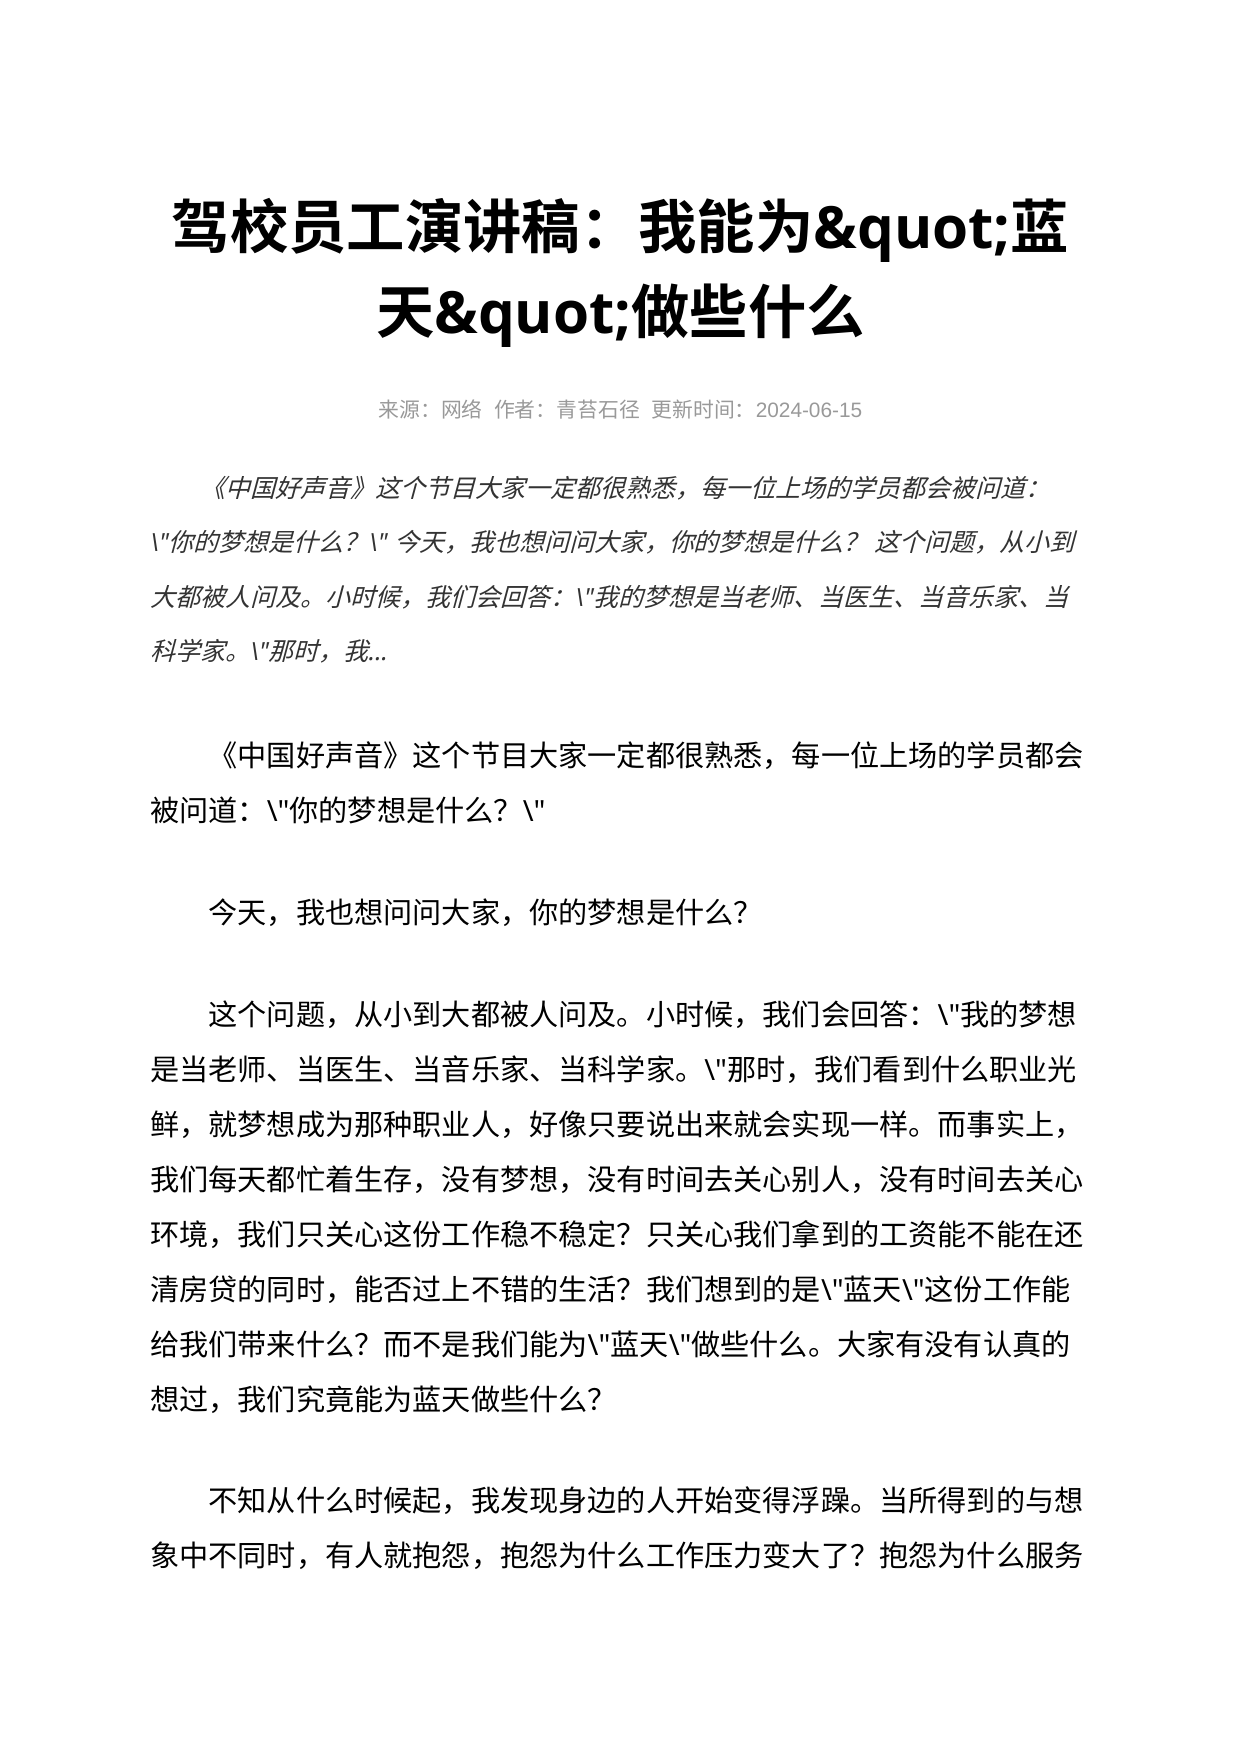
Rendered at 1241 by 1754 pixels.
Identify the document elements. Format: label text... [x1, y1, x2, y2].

subtitle 驾校员工演讲稿：我能为&quot;蓝天&quot;做些什么 [150, 181, 1090, 351]
text 《中国好声音》这个节目大家一定都很熟悉，每一位上场的学员都会被问道：\"你的梦想是什么？\" 今天，我也想问问大家，你的梦想是什么？ 这个问题，从小到大都被人问及。小时候，我们会回答：\"我的梦想是当老师、当医生、当音乐家、当科学家。\"那时，我... [150, 468, 1090, 668]
text 今天，我也想问问大家，你的梦想是什么？ [150, 890, 1090, 932]
text 《中国好声音》这个节目大家一定都很熟悉，每一位上场的学员都会被问道：\"你的梦想是什么？\" [150, 733, 1090, 830]
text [150, 1478, 1090, 1575]
text 来源：网络 作者：青苔石径 更新时间：2024-06-15 [150, 398, 1090, 422]
text 这个问题，从小到大都被人问及。小时候，我们会回答：\"我的梦想是当老师、当医生、当音乐家、当科学家。\"那时，我们看到什么职业光鲜，就梦想成为那种职业人，好像只要说出来就会实现一样。而事实上，我们每天都忙着生存，没有梦想，没有时间去关心别人，没有时间去关心环境，我们只关心这份工作稳不稳定？只关心我们拿到的工资能不能在还清房贷的同时，能否过上不错的生活？我们想到的是\"蓝天\"这份工作能给我们带来什么？而不是我们能为\"蓝天\"做些什么。大家有没有认真的想过，我们究竟能为蓝天做些什么？ [150, 992, 1090, 1418]
